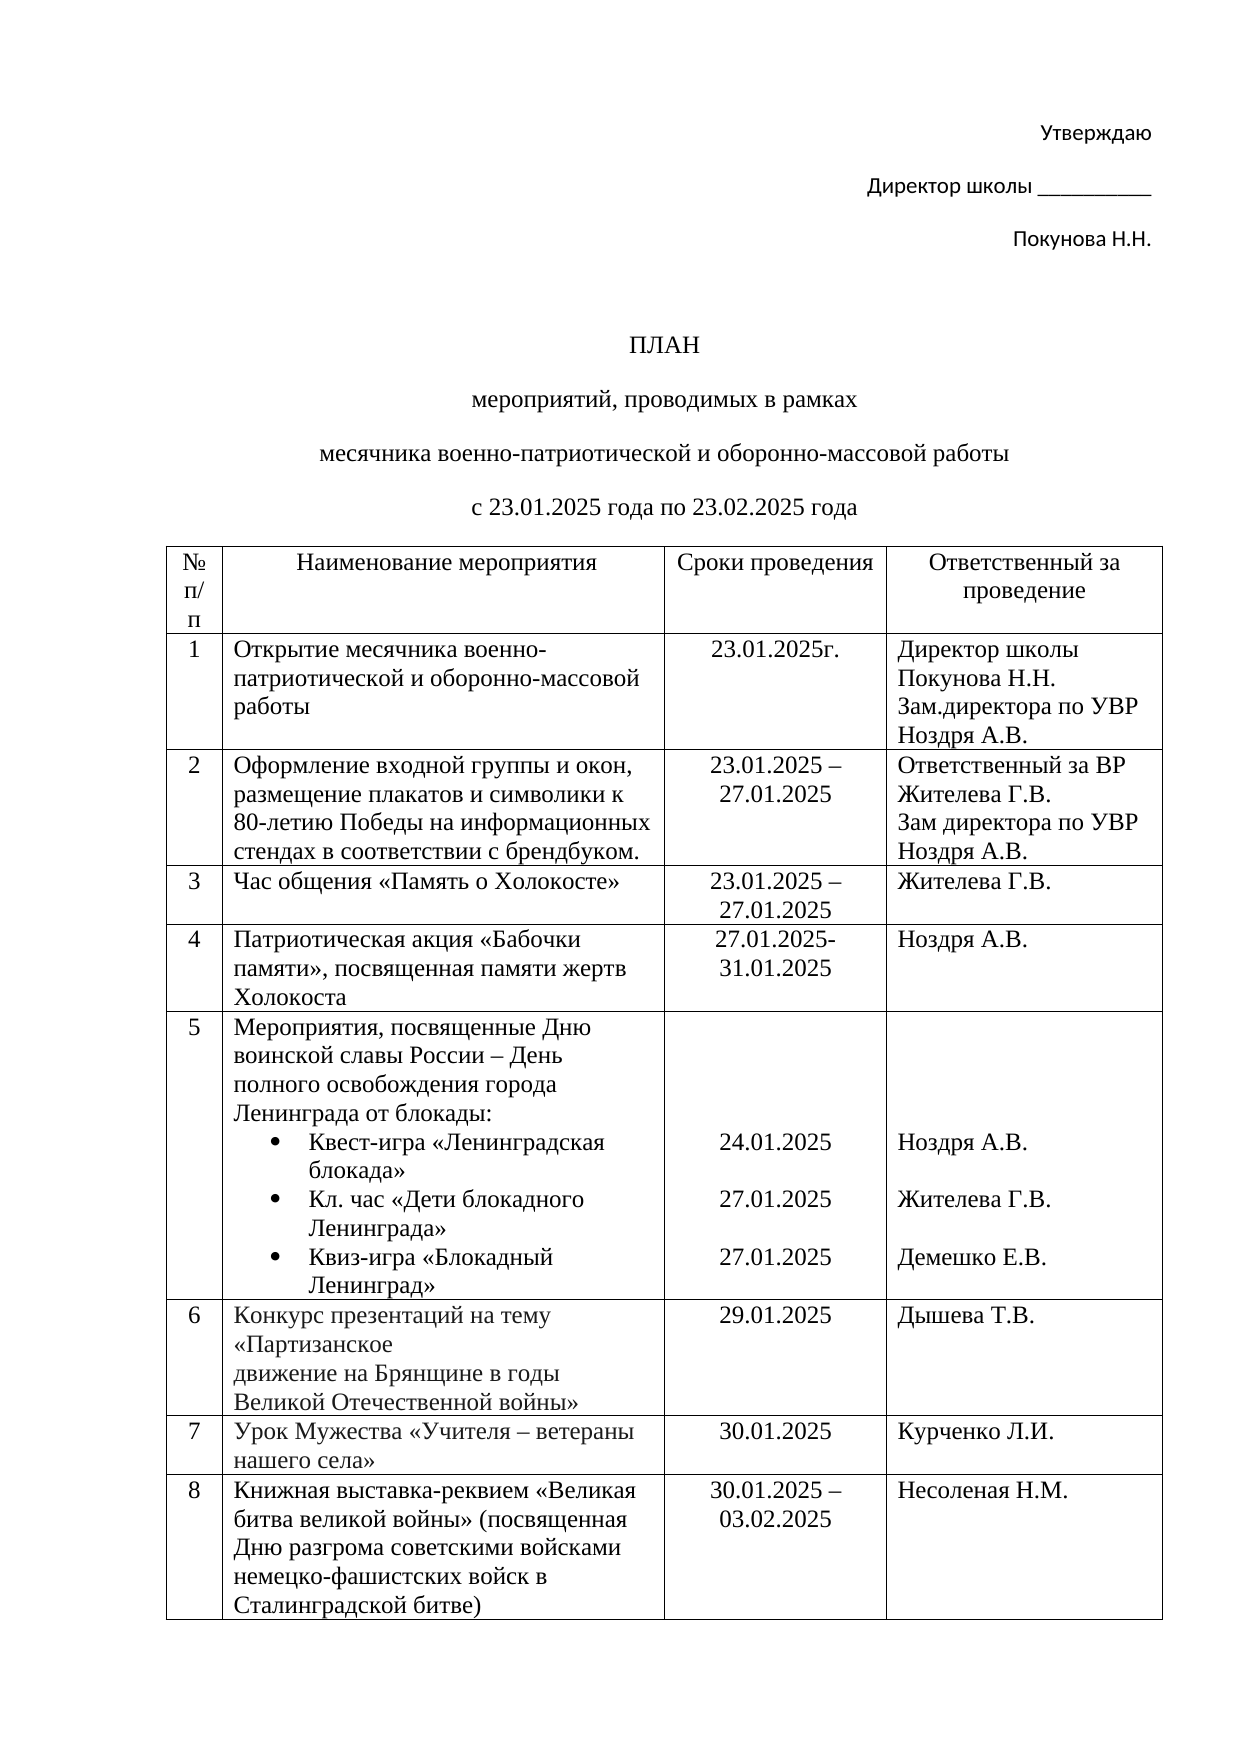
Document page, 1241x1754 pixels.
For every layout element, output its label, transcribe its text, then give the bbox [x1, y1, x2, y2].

text Утверждаю [177, 118, 1152, 146]
table_cell Ноздря А.В. [887, 925, 1162, 1011]
table_cell 6 [167, 1300, 222, 1415]
table_cell Жителева Г.В. [887, 866, 1162, 923]
table_cell 30.01.2025 – 03.02.2025 [665, 1475, 886, 1619]
table_cell 23.01.2025 – 27.01.2025 [665, 750, 886, 865]
table_header Ответственный за проведение [887, 547, 1162, 633]
table_cell Курченко Л.И. [887, 1416, 1162, 1474]
table_cell 1 [167, 634, 222, 749]
table_cell Патриотическая акция «Бабочки памяти», посвященная памяти жертв Холокоста [223, 925, 664, 1011]
text с 23.01.2025 года по 23.02.2025 года [177, 492, 1152, 521]
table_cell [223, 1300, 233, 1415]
table_cell Несоленая Н.М. [887, 1475, 1162, 1619]
table_cell Ответственный за ВР Жителева Г.В. Зам директора по УВР Ноздря А.В. [887, 750, 1162, 865]
table_cell Открытие месячника военно-патриотической и оборонно-массовой работы [223, 634, 664, 749]
text месячника военно-патриотической и оборонно-массовой работы [177, 438, 1152, 467]
table_header № п/п [167, 547, 222, 633]
table_cell 27.01.2025-31.01.2025 [665, 925, 886, 1011]
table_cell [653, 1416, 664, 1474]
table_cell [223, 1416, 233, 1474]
text Покунова Н.Н. [177, 224, 1152, 252]
table_cell 2 [167, 750, 222, 865]
text мероприятий, проводимых в рамках [177, 384, 1152, 413]
table_cell Директор школы Покунова Н.Н. Зам.директора по УВР Ноздря А.В. [887, 634, 1162, 749]
table_cell 5 [167, 1012, 222, 1299]
table_cell Час общения «Память о Холокосте» [223, 866, 664, 923]
table_cell Мероприятия, посвященные Дню воинской славы России – День полного освобождения города Ленинграда от блокады: Квест-игра «Ленинградская блокада» Кл. час «Дети блокадного Ленинграда» Квиз-игра «Блокадный Ленинград» [223, 1012, 664, 1299]
table_header Наименование мероприятия [223, 547, 664, 633]
table_cell 29.01.2025 [665, 1300, 886, 1415]
table_cell Книжная выставка-реквием «Великая битва великой войны» (посвященная Дню разгрома советскими войсками немецко-фашистских войск в Сталинградской битве) [223, 1475, 664, 1619]
table_cell 4 [167, 925, 222, 1011]
table_cell 24.01.2025 27.01.2025 27.01.2025 [665, 1012, 886, 1299]
table_cell 7 [167, 1416, 222, 1474]
table_cell 3 [167, 866, 222, 923]
table_cell 8 [167, 1475, 222, 1619]
table_header Сроки проведения [665, 547, 886, 633]
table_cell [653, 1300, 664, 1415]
table_cell Дышева Т.В. [887, 1300, 1162, 1415]
table_cell 23.01.2025 – 27.01.2025 [665, 866, 886, 923]
table_cell Ноздря А.В. Жителева Г.В. Демешко Е.В. [887, 1012, 1162, 1299]
table_cell 23.01.2025г. [665, 634, 886, 749]
text ПЛАН [177, 330, 1152, 359]
table_cell 30.01.2025 [665, 1416, 886, 1474]
text Директор школы __________ [177, 171, 1152, 199]
table_cell Оформление входной группы и окон, размещение плакатов и символики к 80-летию Победы на информационных стендах в соответствии с брендбуком. [223, 750, 664, 865]
